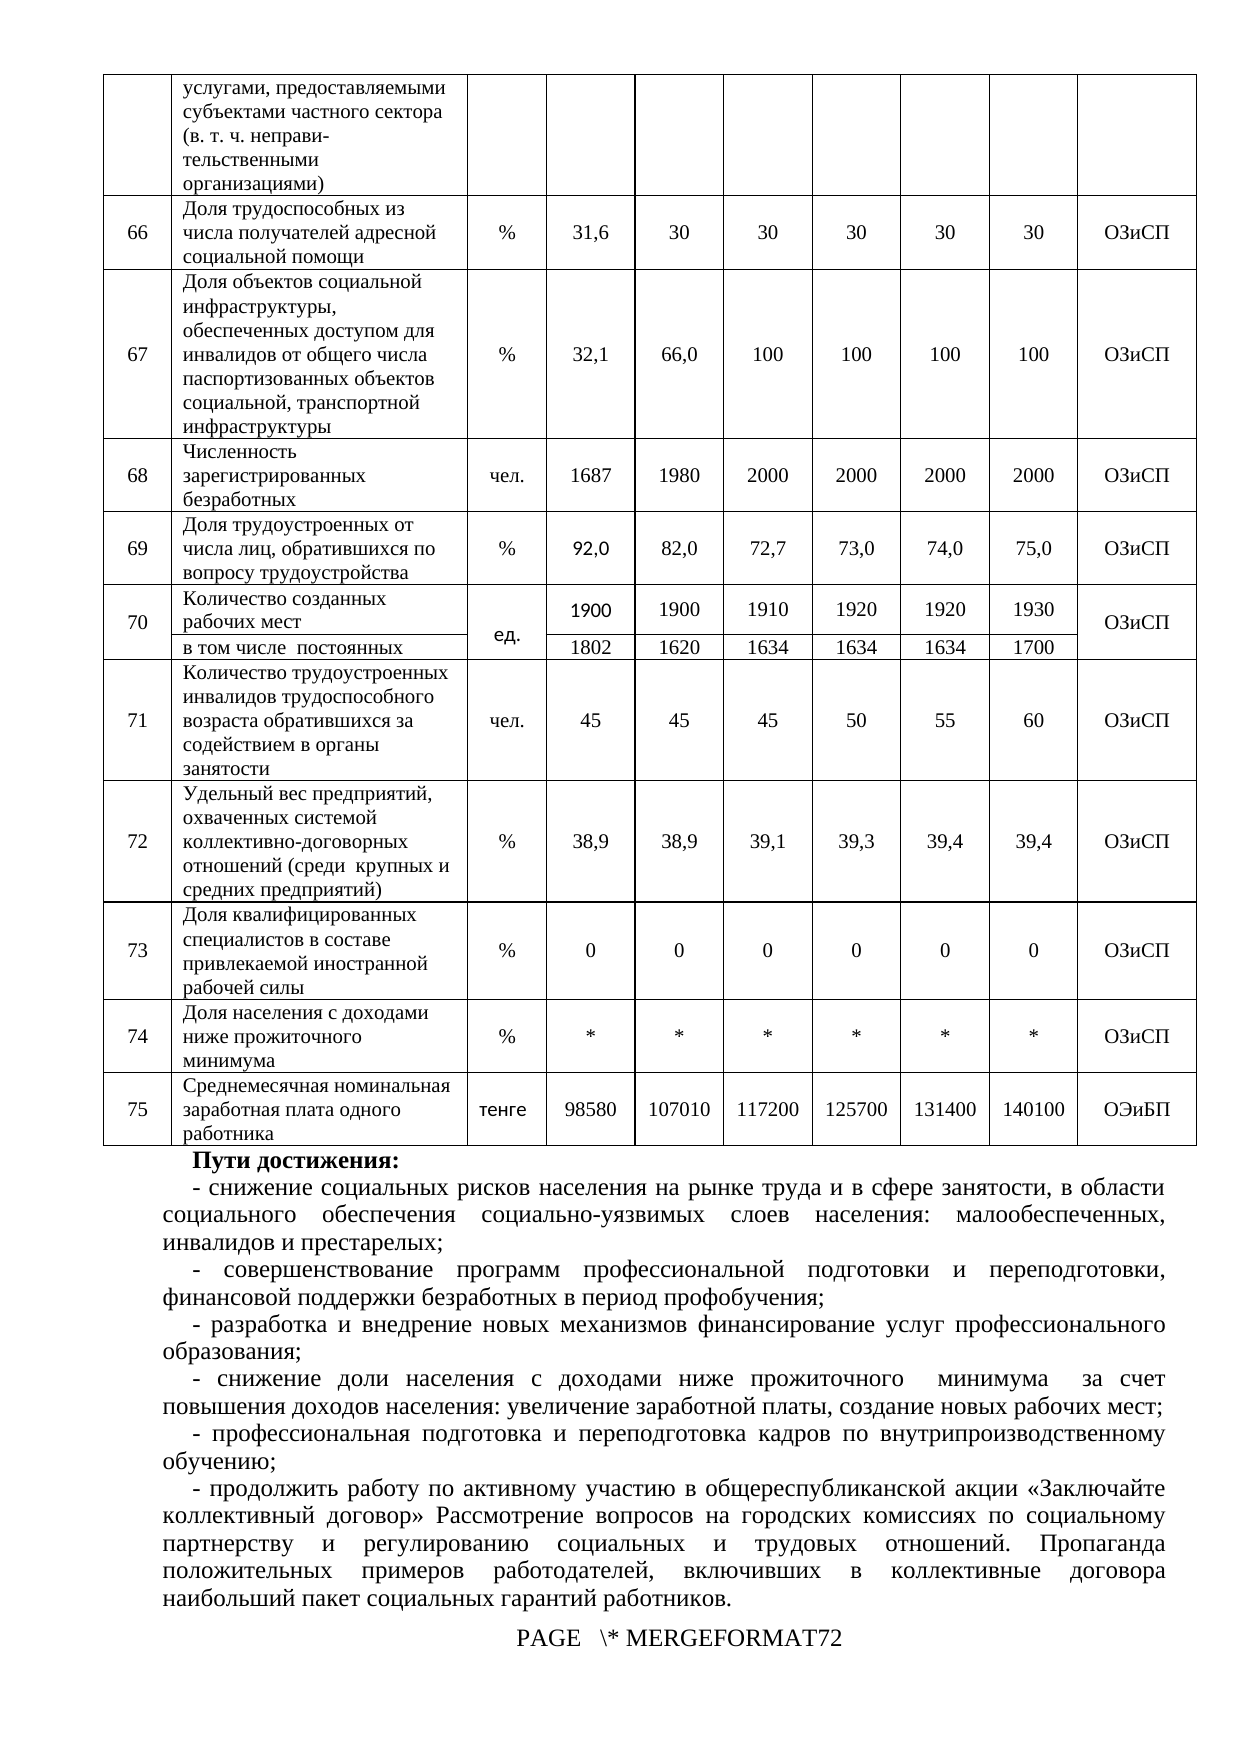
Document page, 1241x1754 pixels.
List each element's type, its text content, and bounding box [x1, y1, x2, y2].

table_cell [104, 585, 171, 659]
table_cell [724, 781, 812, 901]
text - разработка и внедрение новых механизмов финансирование услуг профессионального образования; [133, 1310, 1167, 1365]
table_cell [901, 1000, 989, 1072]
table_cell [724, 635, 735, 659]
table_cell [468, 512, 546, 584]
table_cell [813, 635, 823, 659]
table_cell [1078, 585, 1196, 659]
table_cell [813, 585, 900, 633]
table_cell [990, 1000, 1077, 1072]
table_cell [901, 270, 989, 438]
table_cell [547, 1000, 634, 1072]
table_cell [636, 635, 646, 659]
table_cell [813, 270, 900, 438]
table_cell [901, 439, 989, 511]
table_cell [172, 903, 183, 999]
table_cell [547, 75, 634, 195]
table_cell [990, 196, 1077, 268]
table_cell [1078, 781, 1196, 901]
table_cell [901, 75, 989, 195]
text - профессиональная подготовка и переподготовка кадров по внутрипроизводственному обучению; [133, 1420, 1167, 1474]
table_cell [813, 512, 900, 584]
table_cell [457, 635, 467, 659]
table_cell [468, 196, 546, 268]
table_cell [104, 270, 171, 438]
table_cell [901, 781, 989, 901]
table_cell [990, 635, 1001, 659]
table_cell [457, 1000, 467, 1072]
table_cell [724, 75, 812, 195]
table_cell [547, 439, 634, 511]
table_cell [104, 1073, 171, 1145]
text Пути достижения: [192, 1146, 1167, 1174]
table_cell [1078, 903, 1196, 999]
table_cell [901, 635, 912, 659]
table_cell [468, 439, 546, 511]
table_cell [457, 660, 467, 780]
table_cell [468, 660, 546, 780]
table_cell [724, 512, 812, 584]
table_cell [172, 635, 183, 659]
text - совершенствование программ профессиональной подготовки и переподготовки, финансовой поддержки безработных в период профобучения; [133, 1256, 1167, 1310]
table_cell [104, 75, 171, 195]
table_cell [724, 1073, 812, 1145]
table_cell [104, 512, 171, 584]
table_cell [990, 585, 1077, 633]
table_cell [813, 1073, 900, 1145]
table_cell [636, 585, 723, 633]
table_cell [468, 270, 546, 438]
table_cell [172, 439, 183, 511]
text - снижение доли населения с доходами ниже прожиточного минимума за счет повышения доходов населения: увеличение заработной платы, создание новых рабочих мест; [133, 1365, 1167, 1420]
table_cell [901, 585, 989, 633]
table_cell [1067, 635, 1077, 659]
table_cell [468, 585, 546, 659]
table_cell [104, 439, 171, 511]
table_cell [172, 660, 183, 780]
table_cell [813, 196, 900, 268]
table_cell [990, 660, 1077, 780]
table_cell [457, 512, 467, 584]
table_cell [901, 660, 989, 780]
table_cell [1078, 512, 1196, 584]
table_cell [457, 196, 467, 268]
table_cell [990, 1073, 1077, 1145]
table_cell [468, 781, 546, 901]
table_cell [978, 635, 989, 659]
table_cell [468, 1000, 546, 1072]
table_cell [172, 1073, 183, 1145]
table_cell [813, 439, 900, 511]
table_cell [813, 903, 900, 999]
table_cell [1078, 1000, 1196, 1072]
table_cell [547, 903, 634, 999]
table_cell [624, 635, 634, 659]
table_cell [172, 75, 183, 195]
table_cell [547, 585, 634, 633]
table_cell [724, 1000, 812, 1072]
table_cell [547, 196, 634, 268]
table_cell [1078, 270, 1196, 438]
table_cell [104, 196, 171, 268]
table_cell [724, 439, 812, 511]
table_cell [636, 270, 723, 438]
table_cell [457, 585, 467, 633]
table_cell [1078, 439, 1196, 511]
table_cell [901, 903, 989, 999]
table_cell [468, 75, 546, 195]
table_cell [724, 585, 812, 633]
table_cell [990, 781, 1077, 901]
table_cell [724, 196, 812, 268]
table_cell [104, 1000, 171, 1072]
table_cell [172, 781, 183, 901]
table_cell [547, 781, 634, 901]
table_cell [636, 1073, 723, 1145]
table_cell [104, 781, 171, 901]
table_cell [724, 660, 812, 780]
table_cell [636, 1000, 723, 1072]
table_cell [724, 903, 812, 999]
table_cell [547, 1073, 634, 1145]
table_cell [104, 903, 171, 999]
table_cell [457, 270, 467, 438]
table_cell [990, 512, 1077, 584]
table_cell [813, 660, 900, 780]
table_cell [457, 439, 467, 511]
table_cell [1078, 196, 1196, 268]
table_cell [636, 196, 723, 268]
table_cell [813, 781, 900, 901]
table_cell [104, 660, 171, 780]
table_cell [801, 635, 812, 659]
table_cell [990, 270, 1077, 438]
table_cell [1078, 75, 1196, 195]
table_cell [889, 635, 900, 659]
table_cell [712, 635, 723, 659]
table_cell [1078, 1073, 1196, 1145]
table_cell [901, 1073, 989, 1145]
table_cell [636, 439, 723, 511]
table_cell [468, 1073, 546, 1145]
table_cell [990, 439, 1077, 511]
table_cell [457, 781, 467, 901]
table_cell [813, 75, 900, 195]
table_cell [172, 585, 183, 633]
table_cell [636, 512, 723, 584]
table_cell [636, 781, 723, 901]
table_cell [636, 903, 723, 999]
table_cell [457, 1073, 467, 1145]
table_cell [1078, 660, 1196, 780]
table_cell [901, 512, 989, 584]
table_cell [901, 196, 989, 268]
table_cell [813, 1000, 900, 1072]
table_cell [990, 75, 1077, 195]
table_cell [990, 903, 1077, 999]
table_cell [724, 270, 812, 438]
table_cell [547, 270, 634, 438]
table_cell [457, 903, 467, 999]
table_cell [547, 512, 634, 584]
text - снижение социальных рисков населения на рынке труда и в сфере занятости, в области социального обеспечения социально-уязвимых слоев населения: малообеспеченных, инвалидов и престарелых; [133, 1174, 1167, 1256]
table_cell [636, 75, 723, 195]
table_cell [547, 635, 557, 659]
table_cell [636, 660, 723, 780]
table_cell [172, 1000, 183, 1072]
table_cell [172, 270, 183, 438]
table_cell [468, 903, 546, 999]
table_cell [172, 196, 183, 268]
text - продолжить работу по активному участию в общереспубликанской акции «Заключайте коллективный договор» Рассмотрение вопросов на городских комиссиях по социальному партнерству и регулированию социальных и трудовых отношений. Пропаганда положительных примеров работодателей, включивших в коллективные договора наибольший пакет социальных гарантий работников. [133, 1474, 1167, 1611]
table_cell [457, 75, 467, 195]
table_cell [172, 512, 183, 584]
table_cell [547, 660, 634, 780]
